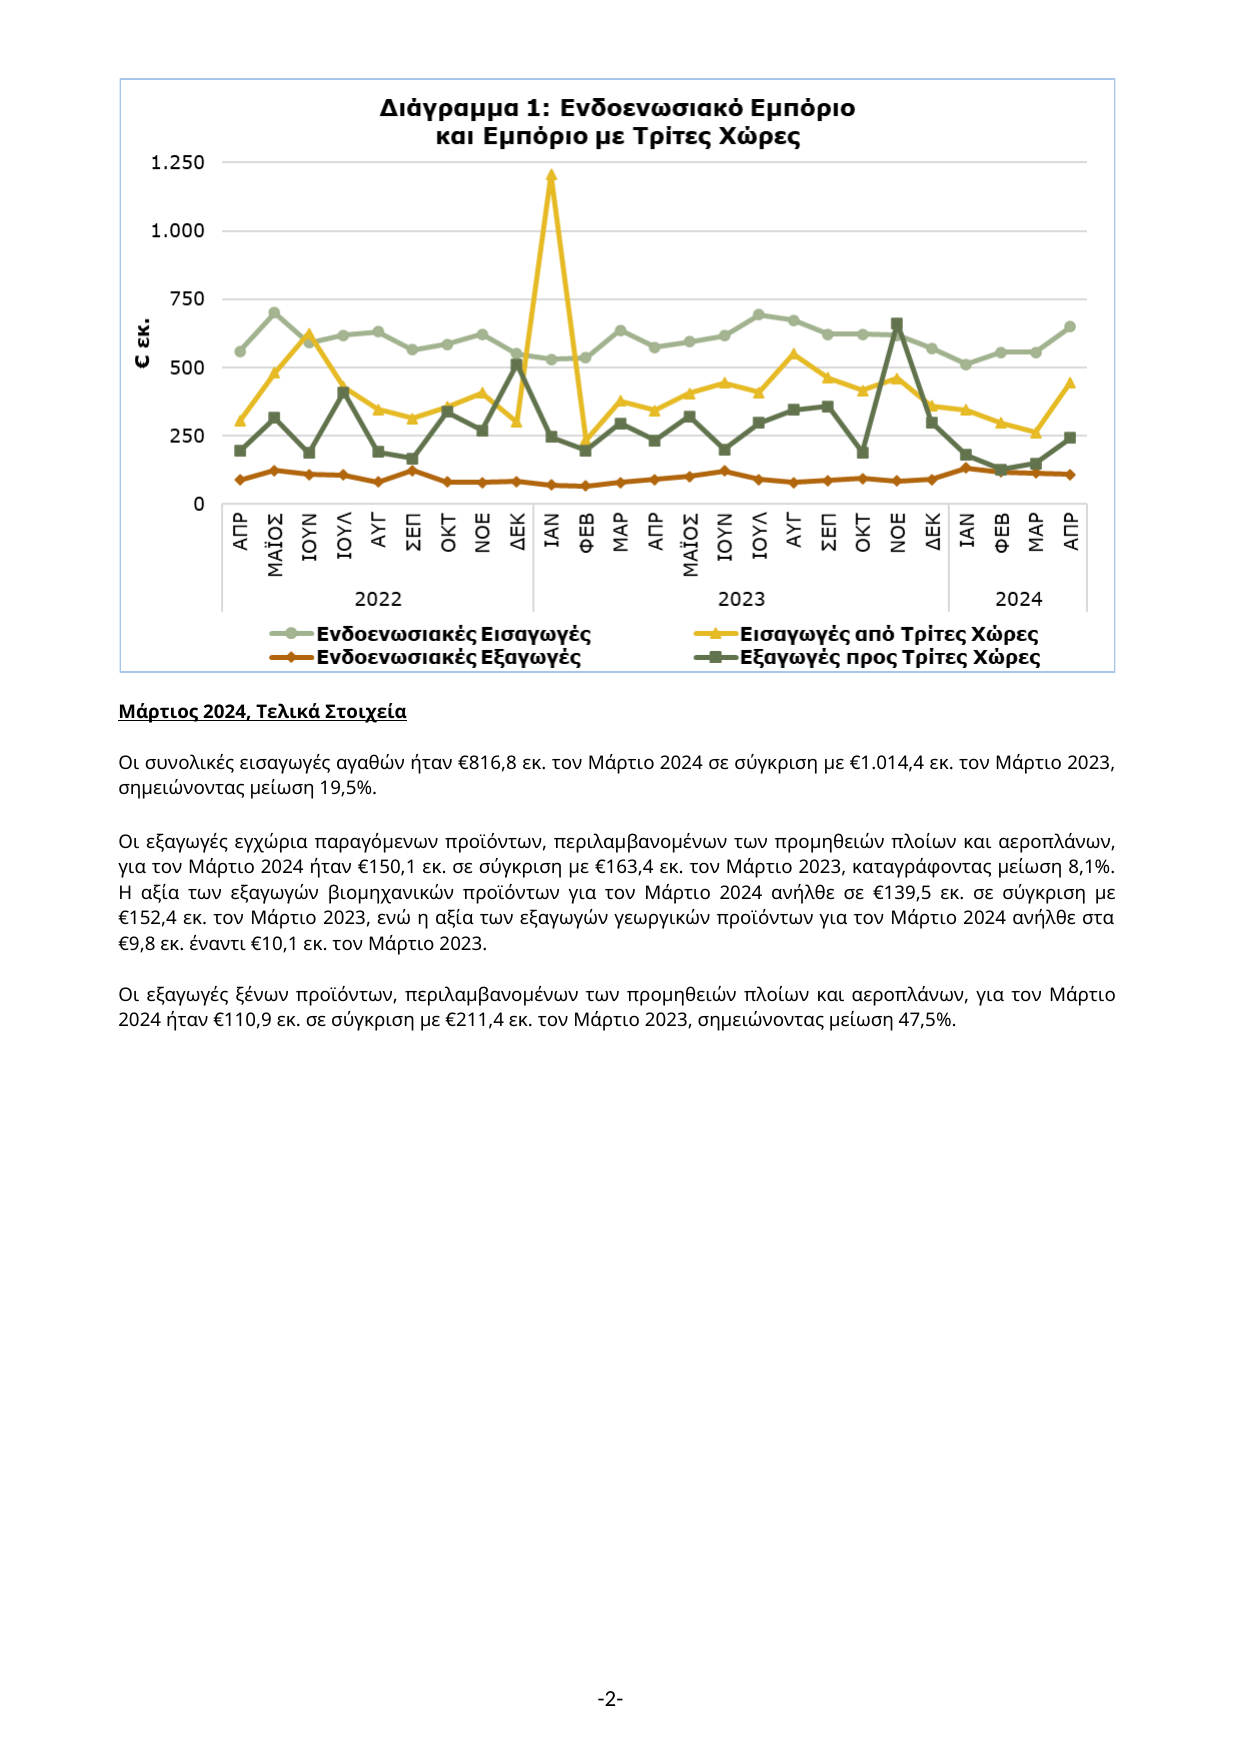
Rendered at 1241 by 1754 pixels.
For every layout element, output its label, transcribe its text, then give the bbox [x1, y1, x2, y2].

text Οι εξαγωγές εγχώρια παραγόμενων προϊόντων, περιλαμβανομένων των προμηθειών πλοίων και αεροπλάνων, για τον Μάρτιο 2024 ήταν €150,1 εκ. σε σύγκριση με €163,4 εκ. τον Μάρτιο 2023, καταγράφοντας μείωση 8,1%. Η αξία των εξαγωγών βιομηχανικών προϊόντων για τον Μάρτιο 2024 ανήλθε σε €139,5 εκ. σε σύγκριση με €152,4 εκ. τον Μάρτιο 2023, ενώ η αξία των εξαγωγών γεωργικών προϊόντων για τον Μάρτιο 2024 ανήλθε στα €9,8 εκ. έναντι €10,1 εκ. τον Μάρτιο 2023. [118, 828, 1117, 956]
text Οι εξαγωγές ξένων προϊόντων, περιλαμβανομένων των προμηθειών πλοίων και αεροπλάνων, για τον Μάρτιο 2024 ήταν €110,9 εκ. σε σύγκριση με €211,4 εκ. τον Μάρτιο 2023, σημειώνοντας μείωση 47,5%. [118, 981, 1117, 1032]
picture [119, 78, 1116, 673]
text Οι συνολικές εισαγωγές αγαθών ήταν €816,8 εκ. τον Μάρτιο 2024 σε σύγκριση με €1.014,4 εκ. τον Μάρτιο 2023, σημειώνοντας μείωση 19,5%. [118, 749, 1117, 800]
text Μάρτιος 2024, Τελικά Στοιχεία [118, 698, 1117, 723]
